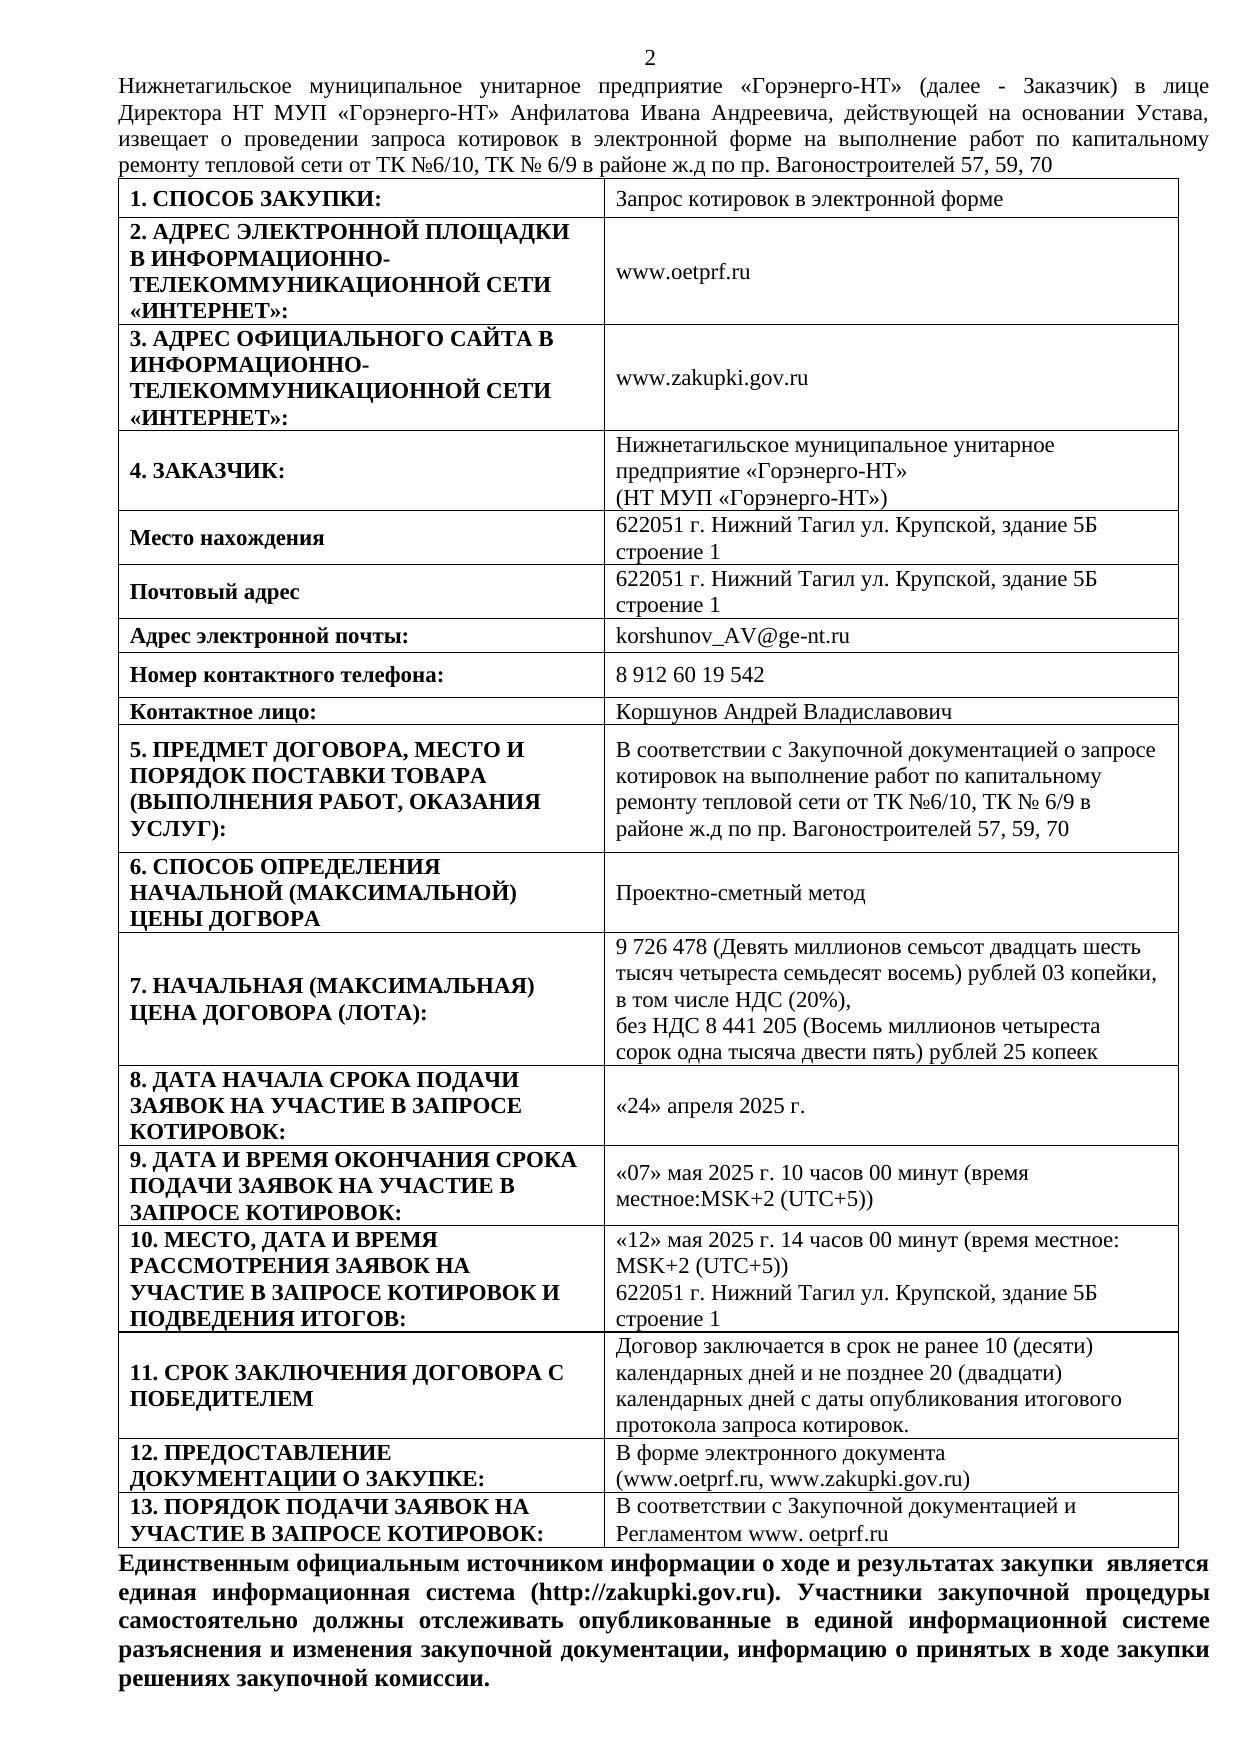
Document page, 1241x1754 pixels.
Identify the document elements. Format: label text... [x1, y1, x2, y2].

table_cell 11. СРОК ЗАКЛЮЧЕНИЯ ДОГОВОРА С ПОБЕДИТЕЛЕМ [119, 1333, 604, 1438]
list Единственным официальным источником информации о ходе и результатах закупки является единая информационная система (http://zakupki.gov.ru). Участники закупочной процедуры самостоятельно должны отслеживать опубликованные в единой информационной системе разъяснения и изменения закупочной документации, информацию о принятых в ходе закупки решениях закупочной комиссии. [118, 1548, 1211, 1692]
table_cell «24» апреля 2025 г. [605, 1066, 1178, 1145]
table_cell Проектно-сметный метод [605, 853, 1178, 932]
table_cell В соответствии с Закупочной документацией о запросе котировок на выполнение работ по капитальному ремонту тепловой сети от ТК №6/10, ТК № 6/9 в районе ж.д по пр. Вагоностроителей 57, 59, 70 [605, 725, 1178, 852]
table_cell korshunov_AV@ge-nt.ru [605, 619, 1178, 652]
table_cell 10. МЕСТО, ДАТА И ВРЕМЯ РАССМОТРЕНИЯ ЗАЯВОК НА УЧАСТИЕ В ЗАПРОСЕ КОТИРОВОК И ПОДВЕДЕНИЯ ИТОГОВ: [119, 1226, 604, 1331]
table_cell 9. ДАТА И ВРЕМЯ ОКОНЧАНИЯ СРОКА ПОДАЧИ ЗАЯВОК НА УЧАСТИЕ В ЗАПРОСЕ КОТИРОВОК: [119, 1146, 604, 1225]
table_cell 7. НАЧАЛЬНАЯ (МАКСИМАЛЬНАЯ) ЦЕНА ДОГОВОРА (ЛОТА): [119, 933, 604, 1065]
table_cell 3. АДРЕС ОФИЦИАЛЬНОГО САЙТА В ИНФОРМАЦИОННО-ТЕЛЕКОММУНИКАЦИОННОЙ СЕТИ «ИНТЕРНЕТ»: [119, 325, 604, 430]
table_cell Номер контактного телефона: [119, 653, 604, 697]
table_cell 9 726 478 (Девять миллионов семьсот двадцать шесть тысяч четыреста семьдесят восемь) рублей 03 копейки, в том числе НДС (20%), без НДС 8 441 205 (Восемь миллионов четыреста сорок одна тысяча двести пять) рублей 25 копеек [605, 933, 1178, 1065]
table_cell В соответствии с Закупочной документацией и Регламентом www. oetprf.ru [605, 1493, 1178, 1547]
table_cell 622051 г. Нижний Тагил ул. Крупской, здание 5Б строение 1 [605, 511, 1178, 564]
table_cell 12. ПРЕДОСТАВЛЕНИЕ ДОКУМЕНТАЦИИ О ЗАКУПКЕ: [119, 1439, 604, 1492]
table_cell Нижнетагильское муниципальное унитарное предприятие «Горэнерго-НТ» (НТ МУП «Горэнерго-НТ») [605, 431, 1178, 510]
text Нижнетагильское муниципальное унитарное предприятие «Горэнерго-НТ» (далее - Заказчик) в лице Директора НТ МУП «Горэнерго-НТ» Анфилатова Ивана Андреевича, действующей на основании Устава, извещает о проведении запроса котировок в электронной форме на выполнение работ по капитальному ремонту тепловой сети от ТК №6/10, ТК № 6/9 в районе ж.д по пр. Вагоностроителей 57, 59, 70 [118, 72, 1211, 178]
table_cell 622051 г. Нижний Тагил ул. Крупской, здание 5Б строение 1 [605, 565, 1178, 618]
table_cell «07» мая 2025 г. 10 часов 00 минут (время местное:MSK+2 (UTC+5)) [605, 1146, 1178, 1225]
table_cell 8 912 60 19 542 [605, 653, 1178, 697]
table_cell Почтовый адрес [119, 565, 604, 618]
table_cell «12» мая 2025 г. 14 часов 00 минут (время местное: MSK+2 (UTC+5)) 622051 г. Нижний Тагил ул. Крупской, здание 5Б строение 1 [605, 1226, 1178, 1331]
table_cell www.oetprf.ru [605, 218, 1178, 324]
table_cell 2. АДРЕС ЭЛЕКТРОННОЙ ПЛОЩАДКИ В ИНФОРМАЦИОННО-ТЕЛЕКОММУНИКАЦИОННОЙ СЕТИ «ИНТЕРНЕТ»: [119, 218, 604, 324]
table_cell 5. ПРЕДМЕТ ДОГОВОРА, МЕСТО И ПОРЯДОК ПОСТАВКИ ТОВАРА (ВЫПОЛНЕНИЯ РАБОТ, ОКАЗАНИЯ УСЛУГ): [119, 725, 604, 852]
table_cell Договор заключается в срок не ранее 10 (десяти) календарных дней и не позднее 20 (двадцати) календарных дней с даты опубликования итогового протокола запроса котировок. [605, 1333, 1178, 1438]
table_header Запрос котировок в электронной форме [605, 179, 1178, 217]
table_cell 4. ЗАКАЗЧИК: [119, 431, 604, 510]
table_cell Коршунов Андрей Владиславович [605, 698, 1178, 724]
table_cell Место нахождения [119, 511, 604, 564]
table_cell 6. СПОСОБ ОПРЕДЕЛЕНИЯ НАЧАЛЬНОЙ (МАКСИМАЛЬНОЙ) ЦЕНЫ ДОГВОРА [119, 853, 604, 932]
table_cell www.zakupki.gov.ru [605, 325, 1178, 430]
table_cell Адрес электронной почты: [119, 619, 604, 652]
table_cell В форме электронного документа (www.oetprf.ru, www.zakupki.gov.ru) [605, 1439, 1178, 1492]
table_header 1. СПОСОБ ЗАКУПКИ: [119, 179, 604, 217]
table_cell 13. ПОРЯДОК ПОДАЧИ ЗАЯВОК НА УЧАСТИЕ В ЗАПРОСЕ КОТИРОВОК: [119, 1493, 604, 1547]
table_cell 8. ДАТА НАЧАЛА СРОКА ПОДАЧИ ЗАЯВОК НА УЧАСТИЕ В ЗАПРОСЕ КОТИРОВОК: [119, 1066, 604, 1145]
table_cell Контактное лицо: [119, 698, 604, 724]
